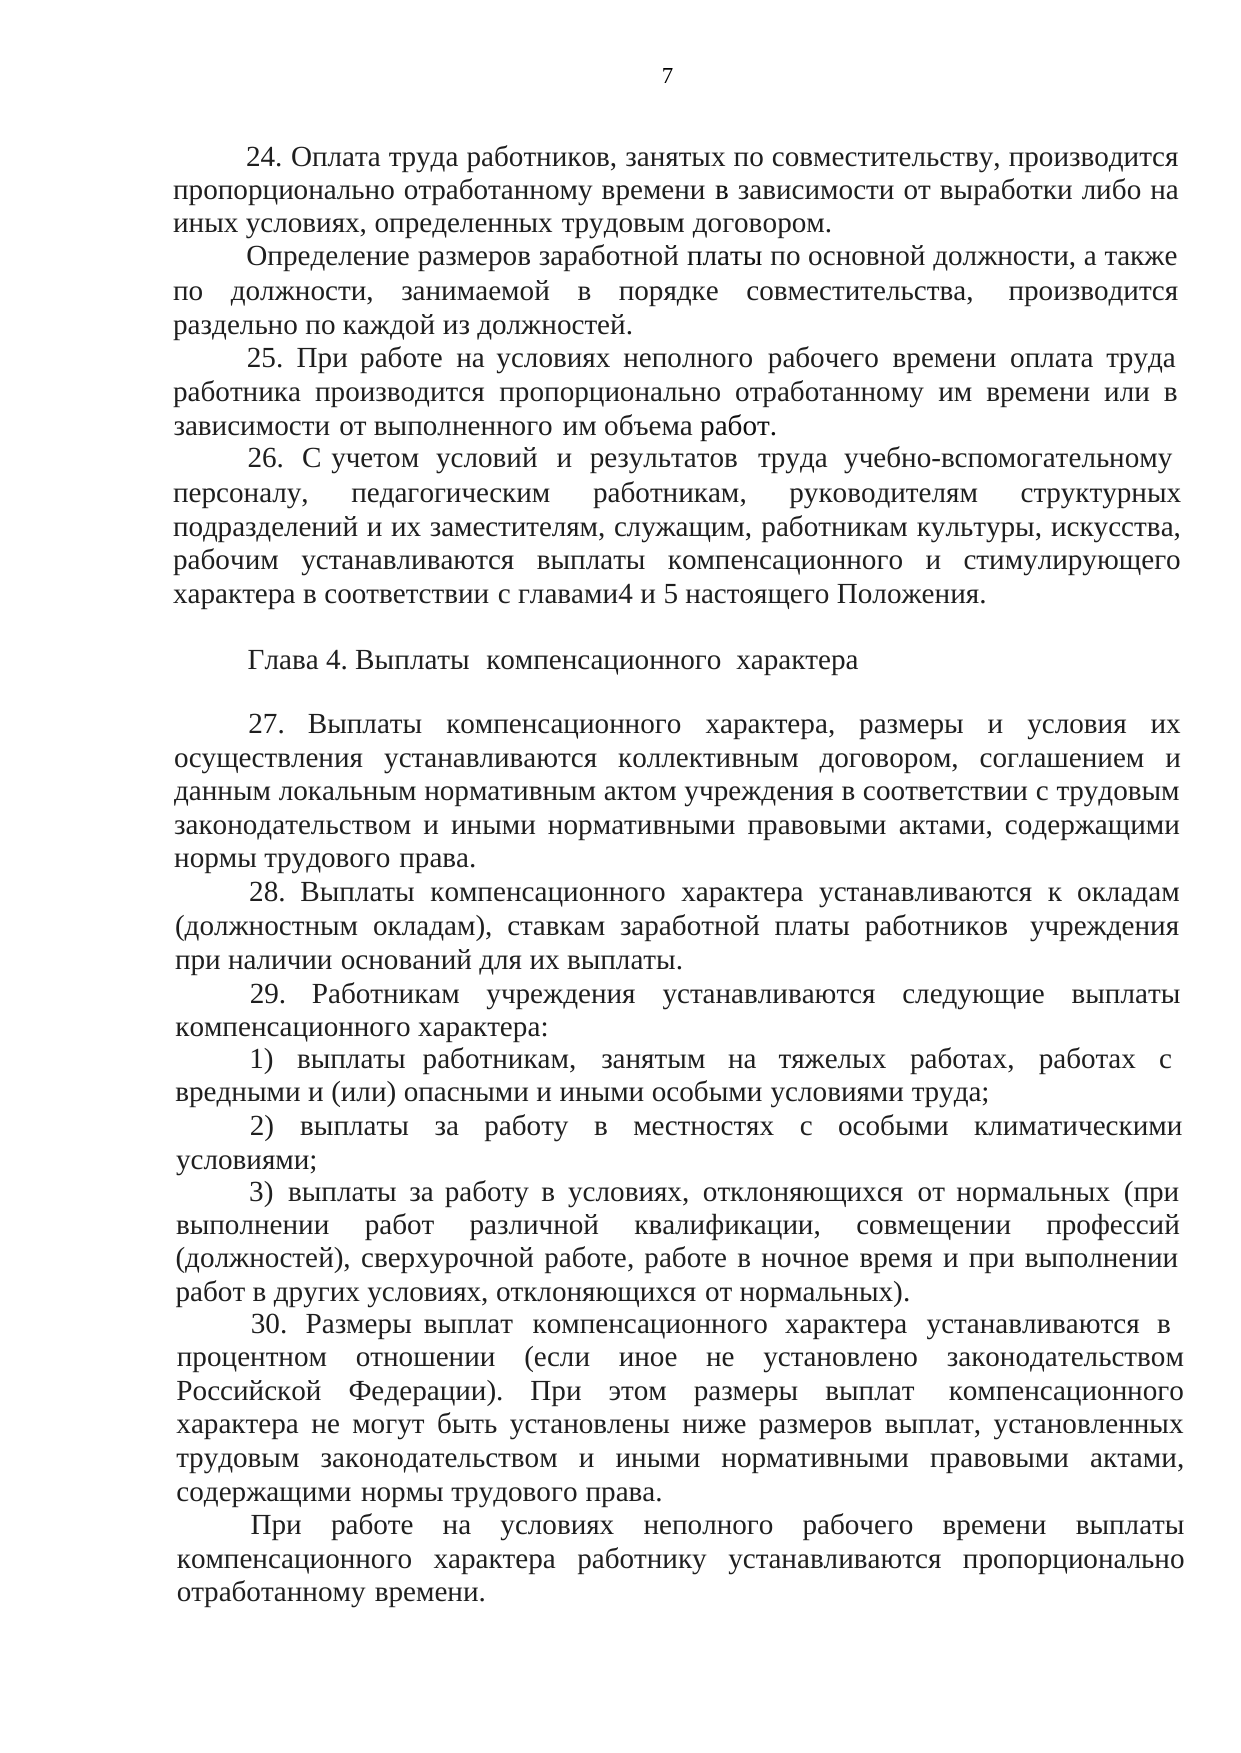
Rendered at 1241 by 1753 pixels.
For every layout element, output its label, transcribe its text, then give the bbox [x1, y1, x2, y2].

text выполнении работ различной квалификации, совмещении профессий (должностей), сверхурочной работе, работе в ночное время и при выполнении работ в других условиях, отклоняющихся от нормальных). [175, 1207, 1180, 1308]
text персоналу, педагогическим работникам, руководителям структурных подразделений и их заместителям, служащим, работникам культуры, искусства, рабочим устанавливаются выплаты компенсационного и стимулирующего характера в соответствии с главами4 и 5 настоящего Положения. [173, 475, 1181, 609]
list Оплата труда работников, занятых по совместительству, производится пропорционально отработанному времени в зависимости от выработки либо на иных условиях, определенных трудовым договором. [173, 140, 1179, 238]
list Работникам учреждения устанавливаются следующие выплаты компенсационного характера: [175, 976, 1180, 1043]
list При работе на условиях неполного рабочего времени оплата труда [247, 342, 1205, 374]
list С учетом условий и результатов труда учебно-вспомогательному [247, 443, 1205, 474]
text Определение размеров заработной платы по основной должности, а также по должности, занимаемой в порядке совместительства, производится раздельно по каждой из должностей. [173, 238, 1178, 341]
text Глава 4. Выплаты компенсационного характера [247, 642, 1205, 675]
list Размеры выплат компенсационного характера устанавливаются в [251, 1308, 1205, 1339]
list выплаты за работу в условиях, отклоняющихся от нормальных (при [249, 1177, 1205, 1207]
text процентном отношении (если иное не установлено законодательством Российской Федерации). При этом размеры выплат компенсационного характера не могут быть установлены ниже размеров выплат, установленных трудовым законодательством и иными нормативными правовыми актами, содержащими нормы трудового права. [176, 1339, 1184, 1507]
text работника производится пропорционально отработанному им времени или в зависимости от выполненного им объема работ. [173, 374, 1178, 442]
list Выплаты компенсационного характера, размеры и условия их осуществления устанавливаются коллективным договором, соглашением и данным локальным нормативным актом учреждения в соответствии с трудовым законодательством и иными нормативными правовыми актами, содержащими нормы трудового права. [174, 706, 1181, 874]
list выплаты работникам, занятым на тяжелых работах, работах с [249, 1043, 1205, 1075]
list выплаты за работу в местностях с особыми климатическими условиями; [176, 1108, 1183, 1176]
list Выплаты компенсационного характера устанавливаются к окладам (должностным окладам), ставкам заработной платы работников учреждения при наличии оснований для их выплаты. [175, 874, 1179, 975]
text При работе на условиях неполного рабочего времени выплаты компенсационного характера работнику устанавливаются пропорционально отработанному времени. [177, 1507, 1185, 1608]
text вредными и (или) опасными и иными особыми условиями труда; [175, 1075, 1205, 1108]
